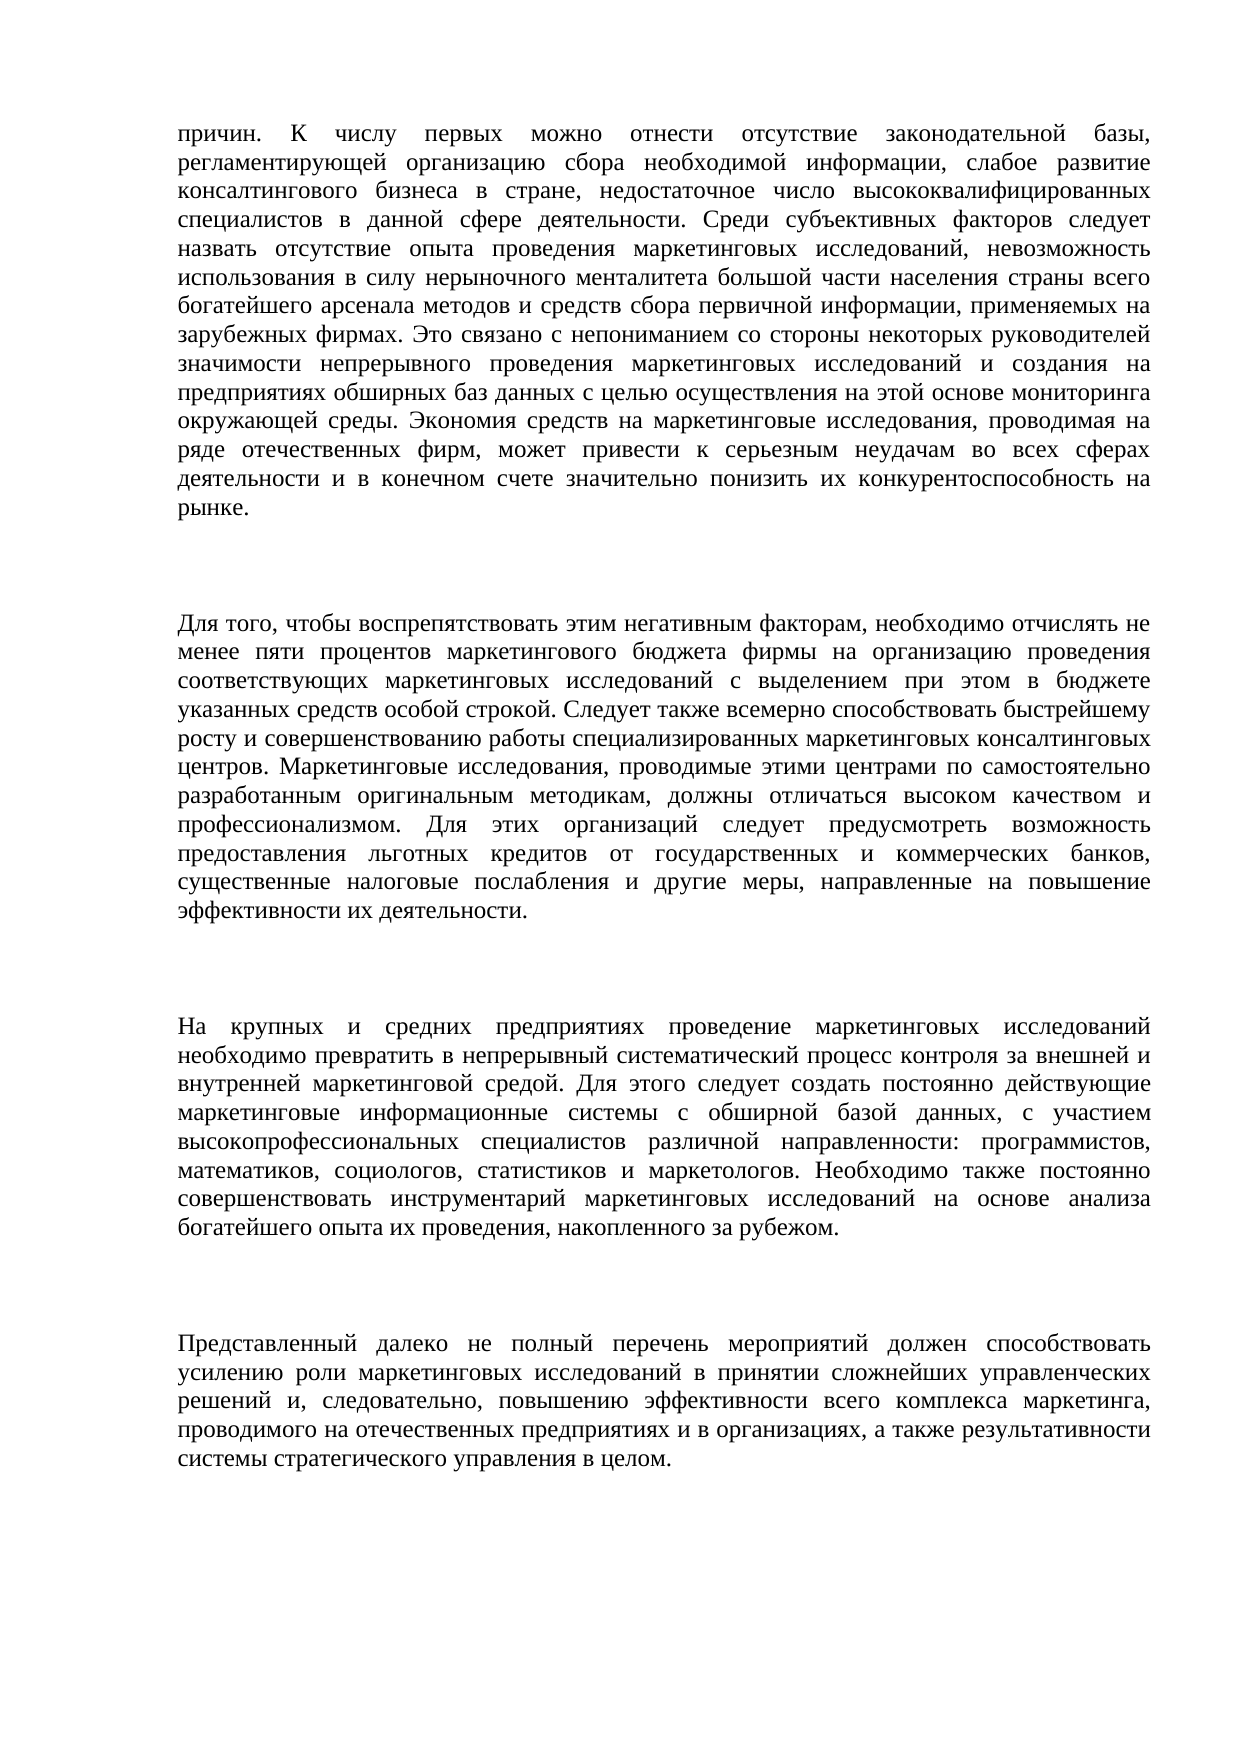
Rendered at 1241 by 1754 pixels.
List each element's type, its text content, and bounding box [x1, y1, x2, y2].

text Для того, чтобы воспрепятствовать этим негативным факторам, необходимо отчислять не менее пяти процентов маркетингового бюджета фирмы на организацию проведения соответствующих маркетинговых исследований с выделением при этом в бюджете указанных средств особой строкой. Следует также всемерно способствовать быстрейшему росту и совершенствованию работы специализированных маркетинговых консалтинговых центров. Маркетинговые исследования, проводимые этими центрами по самостоятельно разработанным оригинальным методикам, должны отличаться высоком качеством и профессионализмом. Для этих организаций следует предусмотреть возможность предоставления льготных кредитов от государственных и коммерческих банков, существенные налоговые послабления и другие меры, направленные на повышение эффективности их деятельности. [177, 608, 1152, 924]
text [177, 118, 1152, 521]
text На крупных и средних предприятиях проведение маркетинговых исследований необходимо превратить в непрерывный систематический процесс контроля за внешней и внутренней маркетинговой средой. Для этого следует создать постоянно действующие маркетинговые информационные системы с обширной базой данных, с участием высокопрофессиональных специалистов различной направленности: программистов, математиков, социологов, статистиков и маркетологов. Необходимо также постоянно совершенствовать инструментарий маркетинговых исследований на основе анализа богатейшего опыта их проведения, накопленного за рубежом. [177, 1011, 1152, 1241]
text Представленный далеко не полный перечень мероприятий должен способствовать усилению роли маркетинговых исследований в принятии сложнейших управленческих решений и, следовательно, повышению эффективности всего комплекса маркетинга, проводимого на отечественных предприятиях и в организациях, а также результативности системы стратегического управления в целом. [177, 1328, 1152, 1472]
